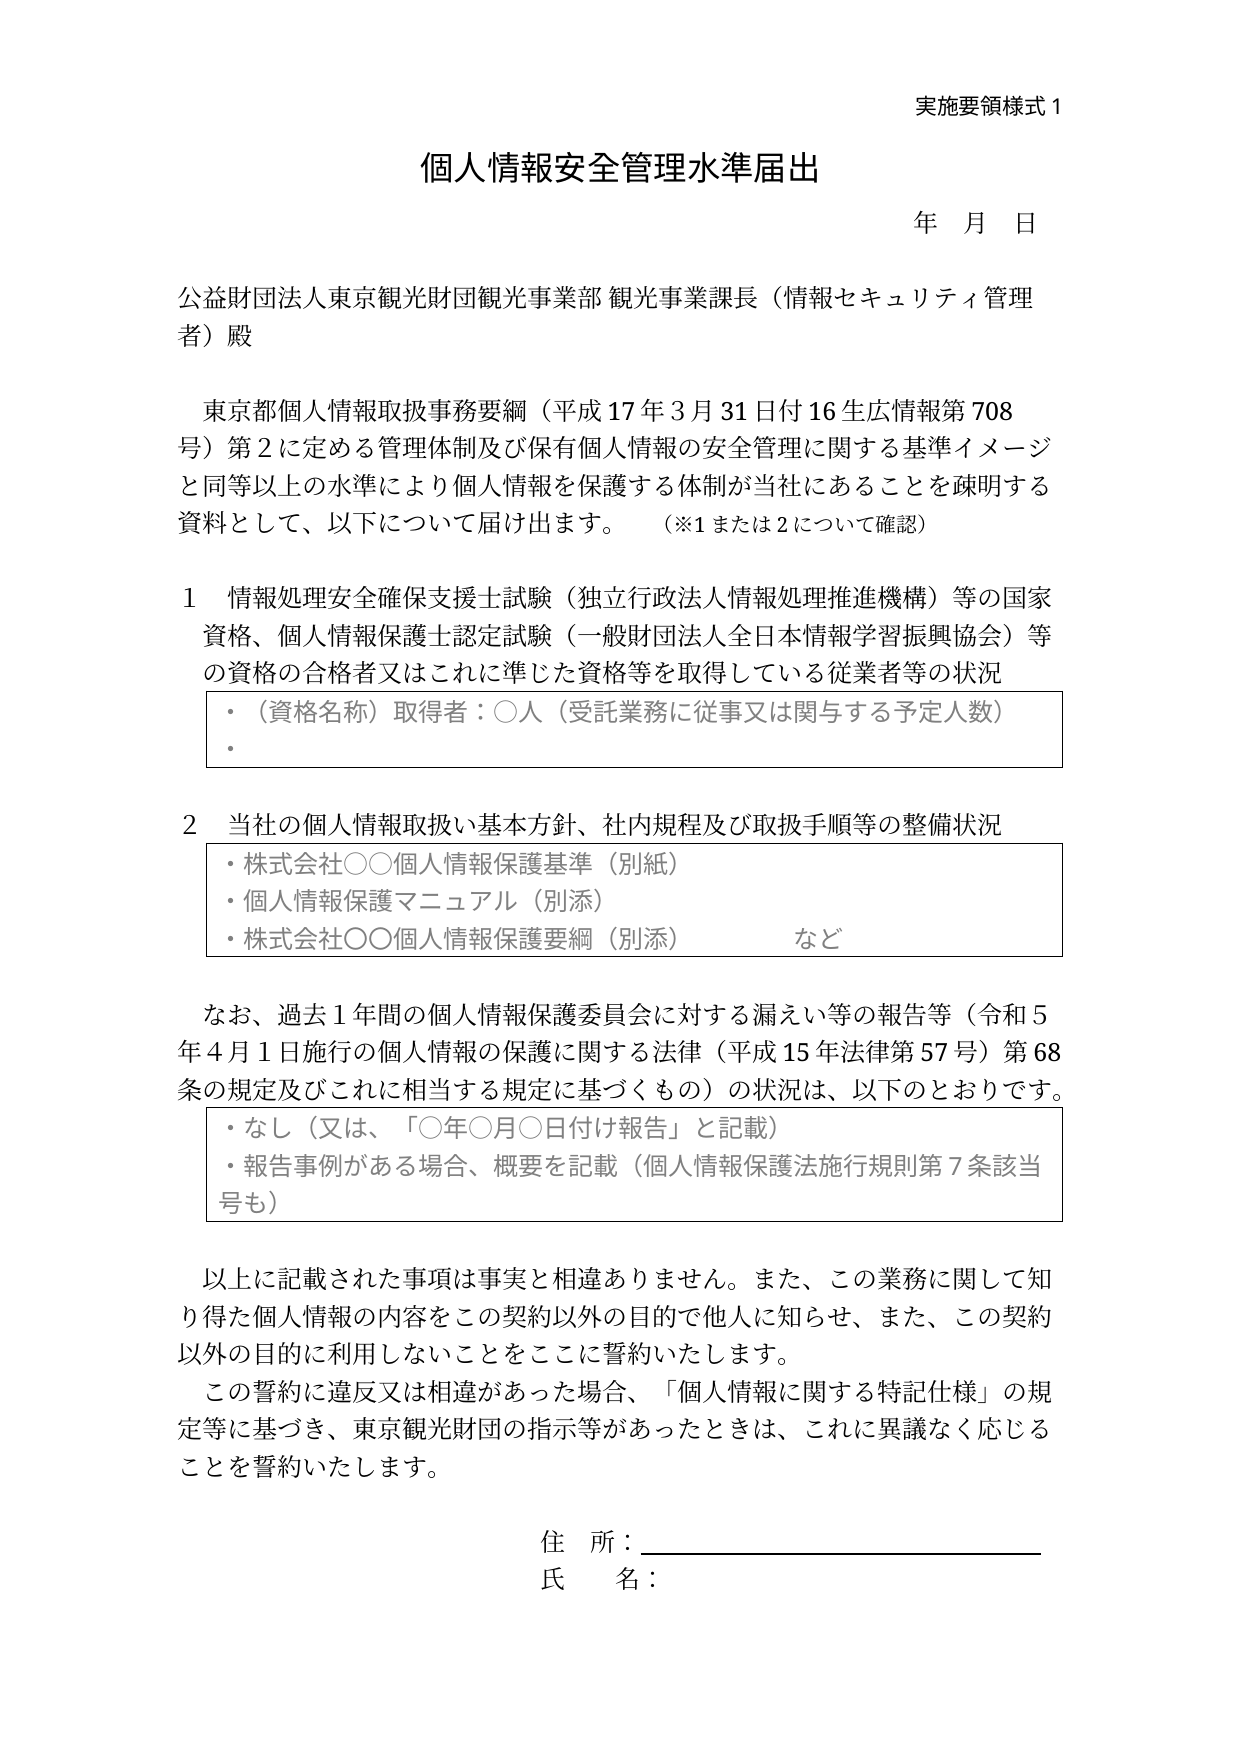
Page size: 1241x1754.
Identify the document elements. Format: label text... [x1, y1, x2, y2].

text なお、過去１年間の個人情報保護委員会に対する漏えい等の報告等（令和５年４月１日施行の個人情報の保護に関する法律（平成15年法律第57号）第68条の規定及びこれに相当する規定に基づくもの）の状況は、以下のとおりです。 [177, 995, 1063, 1107]
text 氏 名： [177, 1559, 1063, 1597]
text 個人情報安全管理水準届出 [177, 128, 1063, 203]
text この誓約に違反又は相違があった場合、「個人情報に関する特記仕様」の規定等に基づき、東京観光財団の指示等があったときは、これに異議なく応じることを誓約いたします。 [177, 1372, 1063, 1484]
text １ 情報処理安全確保支援士試験（独立行政法人情報処理推進機構）等の国家資格、個人情報保護士認定試験（一般財団法人全日本情報学習振興協会）等の資格の合格者又はこれに準じた資格等を取得している従業者等の状況 [177, 578, 1063, 691]
table_header ・株式会社○○個人情報保護基準（別紙） ・個人情報保護マニュアル（別添） ・株式会社〇〇個人情報保護要綱（別添） など [207, 844, 1062, 956]
text 東京都個人情報取扱事務要綱（平成17年３月31日付16生広情報第708号）第２に定める管理体制及び保有個人情報の安全管理に関する基準イメージと同等以上の水準により個人情報を保護する体制が当社にあることを疎明する資料として、以下について届け出ます。 （※1または2について確認） [177, 391, 1063, 541]
text 公益財団法人東京観光財団観光事業部 観光事業課長（情報セキュリティ管理者）殿 [177, 278, 1063, 353]
text ２ 当社の個人情報取扱い基本方針、社内規程及び取扱手順等の整備状況 [177, 805, 1063, 843]
text 年 月 日 [177, 203, 1038, 241]
table_header ・（資格名称）取得者：○人（受託業務に従事又は関与する予定人数） ・ [207, 692, 1062, 767]
text 以上に記載された事項は事実と相違ありません。また、この業務に関して知り得た個人情報の内容をこの契約以外の目的で他人に知らせ、また、この契約以外の目的に利用しないことをここに誓約いたします。 [177, 1259, 1063, 1372]
text 住 所： [177, 1522, 1063, 1559]
table_header ・なし（又は、「○年○月○日付け報告」と記載） ・報告事例がある場合、概要を記載（個人情報保護法施行規則第7条該当号も） [207, 1108, 1062, 1221]
